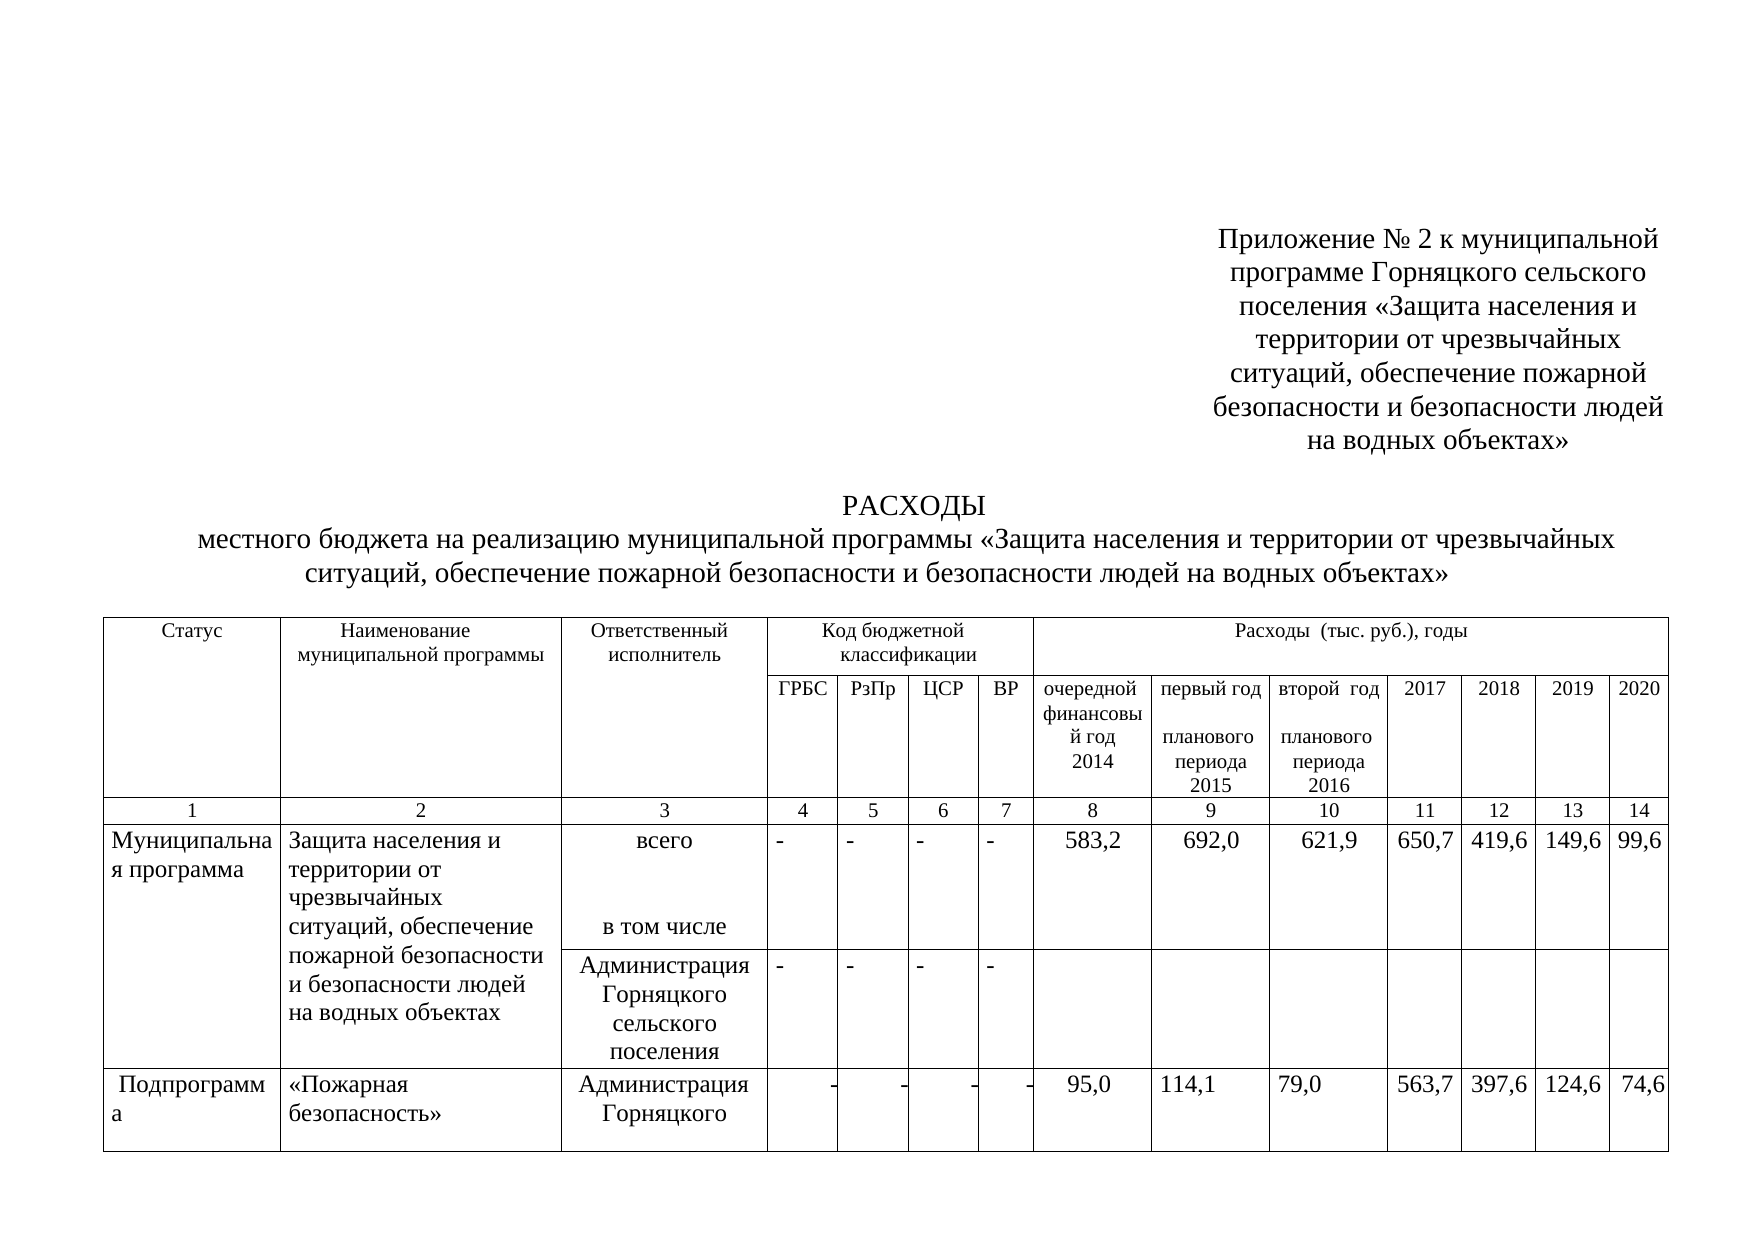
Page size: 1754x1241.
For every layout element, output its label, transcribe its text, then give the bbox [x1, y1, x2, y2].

table_cell - [838, 1069, 908, 1151]
table_cell [1388, 950, 1461, 1068]
table_cell 10 [1270, 798, 1387, 824]
table_cell 6 [909, 798, 978, 824]
table_cell 11 [1388, 798, 1461, 824]
table_cell 79,0 [1270, 1069, 1387, 1151]
table_cell 583,2 [1034, 825, 1151, 949]
table_cell - [768, 1069, 837, 1151]
table_cell 397,6 [1462, 1069, 1535, 1151]
table_cell - [768, 950, 837, 1068]
table_cell второй год планового периода 2016 [1270, 676, 1387, 797]
table_cell 1 [104, 798, 280, 824]
table_header Наименование муниципальной программы [281, 618, 561, 797]
table_cell 2019 [1536, 676, 1609, 797]
table_cell очередной финансовый год 2014 [1034, 676, 1151, 797]
table_cell [1034, 950, 1151, 1068]
table_cell - [909, 825, 978, 949]
table_cell [1152, 950, 1269, 1068]
table_cell 419,6 [1462, 825, 1535, 949]
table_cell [562, 950, 767, 1068]
table_cell ВР [979, 676, 1033, 797]
table_cell 124,6 [1536, 1069, 1609, 1151]
table_cell [1536, 950, 1609, 1068]
table_cell [1270, 950, 1387, 1068]
table_cell Подпрограмма [104, 1069, 280, 1151]
table_cell 650,7 [1388, 825, 1461, 949]
table_cell - [979, 1069, 1033, 1151]
table_cell 2018 [1462, 676, 1535, 797]
table_cell - [838, 950, 908, 1068]
table_header Статус [104, 618, 280, 797]
table_cell РзПр [838, 676, 908, 797]
table_cell Защита населения и территории от чрезвычайных ситуаций, обеспечение пожарной безопасности и безопасности людей на водных объектах [281, 825, 561, 1068]
table_cell 114,1 [1152, 1069, 1269, 1151]
table_cell 7 [979, 798, 1033, 824]
table_cell ГРБС [768, 676, 837, 797]
table_cell - [768, 825, 837, 949]
table_cell 2017 [1388, 676, 1461, 797]
table_cell - [838, 825, 908, 949]
table_cell 2 [281, 798, 561, 824]
table_cell 74,6 [1610, 1069, 1668, 1151]
table_cell 149,6 [1536, 825, 1609, 949]
table_cell 8 [1034, 798, 1151, 824]
table_cell 13 [1536, 798, 1609, 824]
text РАСХОДЫ [89, 488, 1665, 521]
table_cell - [909, 1069, 978, 1151]
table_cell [562, 1069, 767, 1151]
table_cell 99,6 [1610, 825, 1668, 949]
table_cell 3 [562, 798, 767, 824]
table_cell - [979, 950, 1033, 1068]
table_cell - [909, 950, 978, 1068]
table_cell первый год планового периода 2015 [1152, 676, 1269, 797]
table_cell 563,7 [1388, 1069, 1461, 1151]
table_header Код бюджетной классификации [768, 618, 1033, 675]
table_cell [281, 1069, 561, 1151]
table_header Ответственный исполнитель [562, 618, 767, 797]
table_cell всего в том числе [562, 825, 767, 949]
table_cell 692,0 [1152, 825, 1269, 949]
table_cell 621,9 [1270, 825, 1387, 949]
table_cell 12 [1462, 798, 1535, 824]
table_cell - [979, 825, 1033, 949]
text местного бюджета на реализацию муниципальной программы «Защита населения и территории от чрезвычайных ситуаций, обеспечение пожарной безопасности и безопасности людей на водных объектах» [89, 521, 1665, 588]
table_cell 2020 [1610, 676, 1668, 797]
table_cell 9 [1152, 798, 1269, 824]
table_cell 95,0 [1034, 1069, 1151, 1151]
table_cell [1462, 950, 1535, 1068]
text Приложение № 2 к муниципальной программе Горняцкого сельского поселения «Защита населения и территории от чрезвычайных ситуаций, обеспечение пожарной безопасности и безопасности людей на водных объектах» [1211, 221, 1665, 456]
table_cell [1610, 950, 1668, 1068]
table_cell 5 [838, 798, 908, 824]
table_cell 4 [768, 798, 837, 824]
table_cell 14 [1610, 798, 1668, 824]
table_cell ЦСР [909, 676, 978, 797]
table_cell Муниципальная программа [104, 825, 280, 1068]
table_header Расходы (тыс. руб.), годы [1034, 618, 1668, 675]
